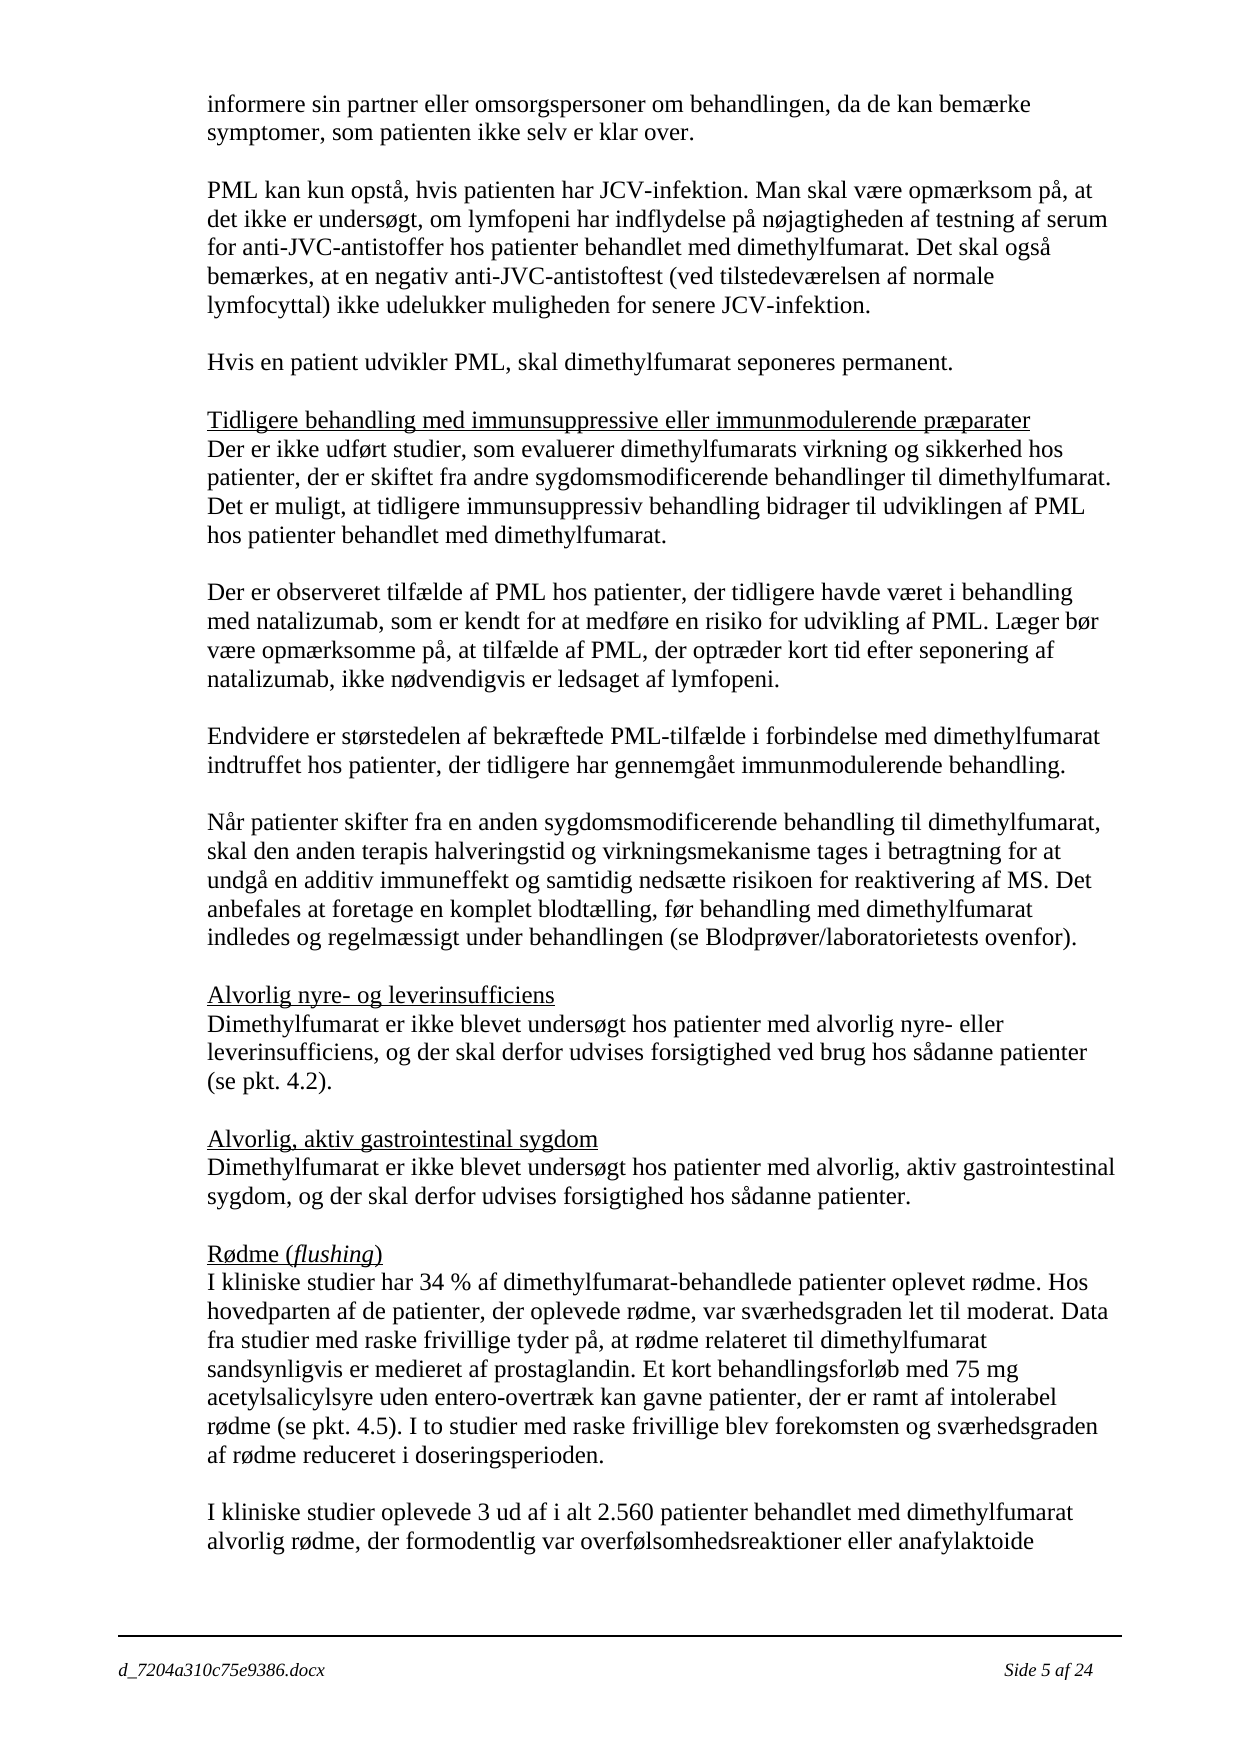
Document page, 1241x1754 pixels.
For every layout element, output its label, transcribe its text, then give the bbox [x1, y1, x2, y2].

text Når patienter skifter fra en anden sygdomsmodificerende behandling til dimethylfumarat, skal den anden terapis halveringstid og virkningsmekanisme tages i betragtning for at undgå en additiv immuneffekt og samtidig nedsætte risikoen for reaktivering af MS. Det anbefales at foretage en komplet blodtælling, før behandling med dimethylfumarat indledes og regelmæssigt under behandlingen (se Blodprøver/laboratorietests ovenfor). [207, 807, 1122, 951]
text Der er ikke udført studier, som evaluerer dimethylfumarats virkning og sikkerhed hos patienter, der er skiftet fra andre sygdomsmodificerende behandlinger til dimethylfumarat. Det er muligt, at tidligere immunsuppressiv behandling bidrager til udviklingen af PML hos patienter behandlet med dimethylfumarat. [207, 434, 1122, 549]
text Der er observeret tilfælde af PML hos patienter, der tidligere havde været i behandling med natalizumab, som er kendt for at medføre en risiko for udvikling af PML. Læger bør være opmærksomme på, at tilfælde af PML, der optræder kort tid efter seponering af natalizumab, ikke nødvendigvis er ledsaget af lymfopeni. [207, 577, 1122, 692]
text I kliniske studier har 34 % af dimethylfumarat-behandlede patienter oplevet rødme. Hos hovedparten af de patienter, der oplevede rødme, var sværhedsgraden let til moderat. Data fra studier med raske frivillige tyder på, at rødme relateret til dimethylfumarat sandsynligvis er medieret af prostaglandin. Et kort behandlingsforløb med 75 mg acetylsalicylsyre uden entero-overtræk kan gavne patienter, der er ramt af intolerabel rødme (se pkt. 4.5). I to studier med raske frivillige blev forekomsten og sværhedsgraden af rødme reduceret i doseringsperioden. [207, 1267, 1122, 1469]
text Alvorlig nyre- og leverinsufficiens [207, 980, 1122, 1009]
text Endvidere er størstedelen af bekræftede PML-tilfælde i forbindelse med dimethylfumarat indtruffet hos patienter, der tidligere har gennemgået immunmodulerende behandling. [207, 721, 1122, 779]
text PML kan kun opstå, hvis patienten har JCV-infektion. Man skal være opmærksom på, at det ikke er undersøgt, om lymfopeni har indflydelse på nøjagtigheden af testning af serum for anti-JVC-antistoffer hos patienter behandlet med dimethylfumarat. Det skal også bemærkes, at en negativ anti-JVC-antistoftest (ved tilstedeværelsen af normale lymfocyttal) ikke udelukker muligheden for senere JCV-infektion. [207, 175, 1122, 319]
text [207, 89, 1122, 146]
text Tidligere behandling med immunsuppressive eller immunmodulerende præparater [207, 405, 1122, 434]
text Rødme (flushing) [207, 1239, 1122, 1267]
text Hvis en patient udvikler PML, skal dimethylfumarat seponeres permanent. [207, 347, 1122, 376]
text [207, 1497, 1122, 1555]
text Dimethylfumarat er ikke blevet undersøgt hos patienter med alvorlig, aktiv gastrointestinal sygdom, og der skal derfor udvises forsigtighed hos sådanne patienter. [207, 1152, 1122, 1210]
text Dimethylfumarat er ikke blevet undersøgt hos patienter med alvorlig nyre- eller leverinsufficiens, og der skal derfor udvises forsigtighed ved brug hos sådanne patienter (se pkt. 4.2). [207, 1009, 1122, 1095]
text Alvorlig, aktiv gastrointestinal sygdom [207, 1124, 1122, 1152]
